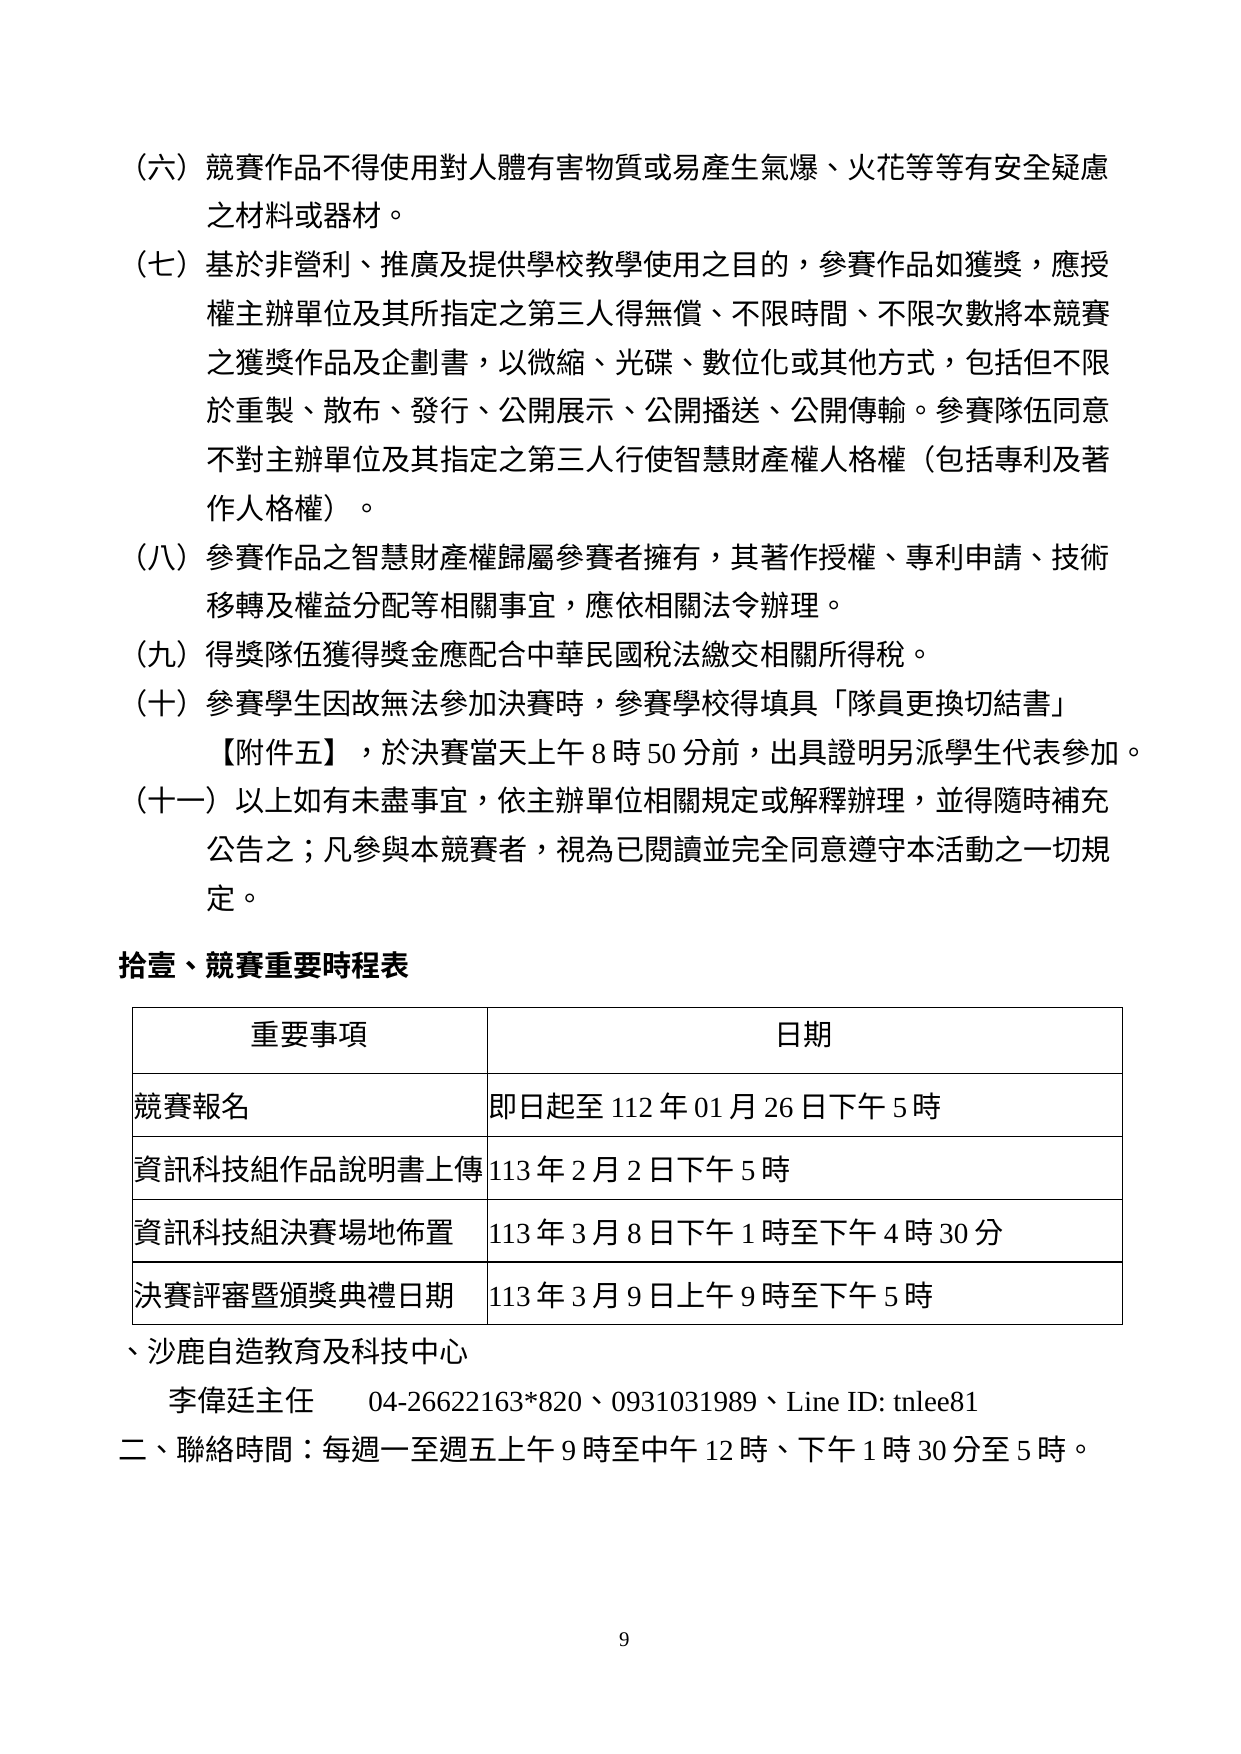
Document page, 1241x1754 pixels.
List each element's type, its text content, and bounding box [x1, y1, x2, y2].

text （七）基於非營利、推廣及提供學校教學使用之目的，參賽作品如獲獎，應授權主辦單位及其所指定之第三人得無償、不限時間、不限次數將本競賽之獲獎作品及企劃書，以微縮、光碟、數位化或其他方式，包括但不限於重製、散布、發行、公開展示、公開播送、公開傳輸。參賽隊伍同意不對主辦單位及其指定之第三人行使智慧財產權人格權（包括專利及著作人格權）。 [118, 238, 1122, 531]
text （十一）以上如有未盡事宜，依主辦單位相關規定或解釋辦理，並得隨時補充公告之；凡參與本競賽者，視為已閱讀並完全同意遵守本活動之一切規定。 [118, 775, 1122, 921]
table_cell 113年2月2日下午5時 [488, 1137, 1122, 1199]
table_cell 決賽評審暨頒獎典禮日期 [133, 1263, 487, 1324]
text 、沙鹿自造教育及科技中心 [118, 1325, 1122, 1374]
table_header 重要事項 [133, 1008, 487, 1073]
table_cell 資訊科技組作品說明書上傳 [133, 1137, 487, 1199]
text （九）得獎隊伍獲得獎金應配合中華民國稅法繳交相關所得稅。 [118, 628, 1122, 677]
text （六）競賽作品不得使用對人體有害物質或易產生氣爆、火花等等有安全疑慮之材料或器材。 [118, 141, 1122, 238]
text 二、聯絡時間：每週一至週五上午9時至中午12時、下午1時30分至5時。 [118, 1423, 1122, 1472]
text 拾壹、競賽重要時程表 [118, 940, 1122, 988]
text （八）參賽作品之智慧財產權歸屬參賽者擁有，其著作授權、專利申請、技術移轉及權益分配等相關事宜，應依相關法令辦理。 [118, 531, 1122, 628]
table_cell 113年3月8日下午1時至下午4時30分 [488, 1200, 1122, 1261]
table_cell 資訊科技組決賽場地佈置 [133, 1200, 487, 1261]
table_cell 競賽報名 [133, 1074, 487, 1136]
text （十）參賽學生因故無法參加決賽時，參賽學校得填具「隊員更換切結書」【附件五】，於決賽當天上午8時50分前，出具證明另派學生代表參加。 [118, 677, 1122, 775]
text 李偉廷主任 04-26622163*820、0931031989、Line ID: tnlee81 [118, 1374, 1122, 1423]
table_cell 113年3月9日上午9時至下午5時 [488, 1263, 1122, 1324]
table_cell 即日起至112年01月26日下午5時 [488, 1074, 1122, 1136]
table_header 日期 [488, 1008, 1122, 1073]
